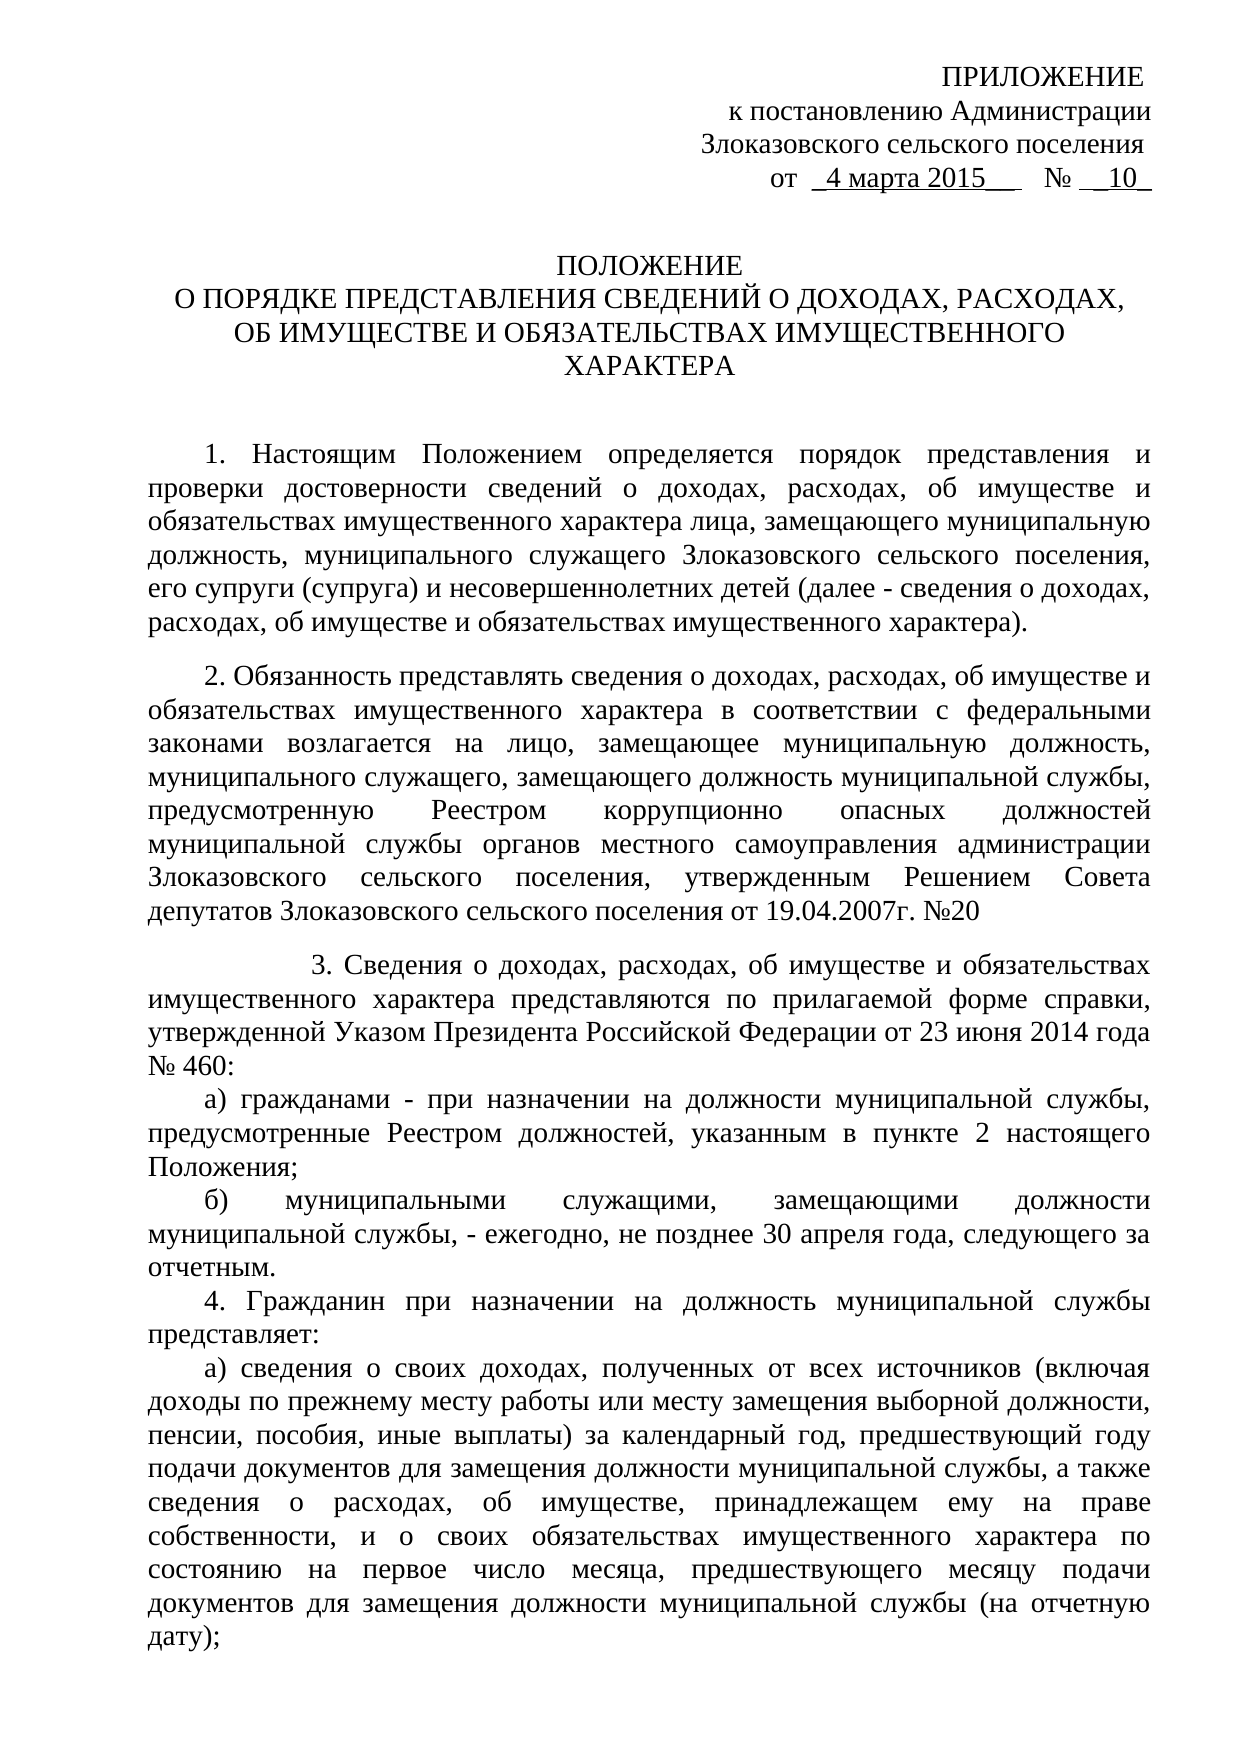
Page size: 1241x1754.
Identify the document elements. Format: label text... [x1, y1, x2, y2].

text 2. Обязанность представлять сведения о доходах, расходах, об имуществе и обязательствах имущественного характера в соответствии с федеральными законами возлагается на лицо, замещающее муниципальную должность, муниципального служащего, замещающего должность муниципальной службы, предусмотренную Реестром коррупционно опасных должностей муниципальной службы органов местного самоуправления администрации Злоказовского сельского поселения, утвержденным Решением Совета депутатов Злоказовского сельского поселения от 19.04.2007г. №20 [148, 658, 1152, 927]
text а) сведения о своих доходах, полученных от всех источников (включая доходы по прежнему месту работы или месту замещения выборной должности, пенсии, пособия, иные выплаты) за календарный год, предшествующий году подачи документов для замещения должности муниципальной службы, а также сведения о расходах, об имуществе, принадлежащем ему на праве собственности, и о своих обязательствах имущественного характера по состоянию на первое число месяца, предшествующего месяцу подачи документов для замещения должности муниципальной службы (на отчетную дату); [148, 1350, 1152, 1652]
text 1. Настоящим Положением определяется порядок представления и проверки достоверности сведений о доходах, расходах, об имуществе и обязательствах имущественного характера лица, замещающего муниципальную должность, муниципального служащего Злоказовского сельского поселения, его супруги (супруга) и несовершеннолетних детей (далее - сведения о доходах, расходах, об имуществе и обязательствах имущественного характера). [148, 436, 1152, 637]
text 4. Гражданин при назначении на должность муниципальной службы представляет: [148, 1283, 1152, 1350]
title О ПОРЯДКЕ ПРЕДСТАВЛЕНИЯ СВЕДЕНИЙ О ДОХОДАХ, РАСХОДАХ, [148, 281, 1152, 315]
text б) муниципальными служащими, замещающими должности муниципальной службы, - ежегодно, не позднее 30 апреля года, следующего за отчетным. [148, 1182, 1152, 1283]
title ПОЛОЖЕНИЕ [148, 248, 1152, 281]
text 3. Сведения о доходах, расходах, об имуществе и обязательствах имущественного характера представляются по прилагаемой форме справки, утвержденной Указом Президента Российской Федерации от 23 июня 2014 года № 460: [148, 947, 1152, 1082]
text а) гражданами - при назначении на должности муниципальной службы, предусмотренные Реестром должностей, указанным в пункте 2 настоящего Положения; [148, 1082, 1152, 1182]
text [148, 59, 1152, 126]
subtitle Злоказовского сельского поселения от _4 марта 2015__ № _10_ [148, 126, 1152, 193]
title ОБ ИМУЩЕСТВЕ И ОБЯЗАТЕЛЬСТВАХ ИМУЩЕСТВЕННОГО ХАРАКТЕРА [148, 315, 1152, 382]
